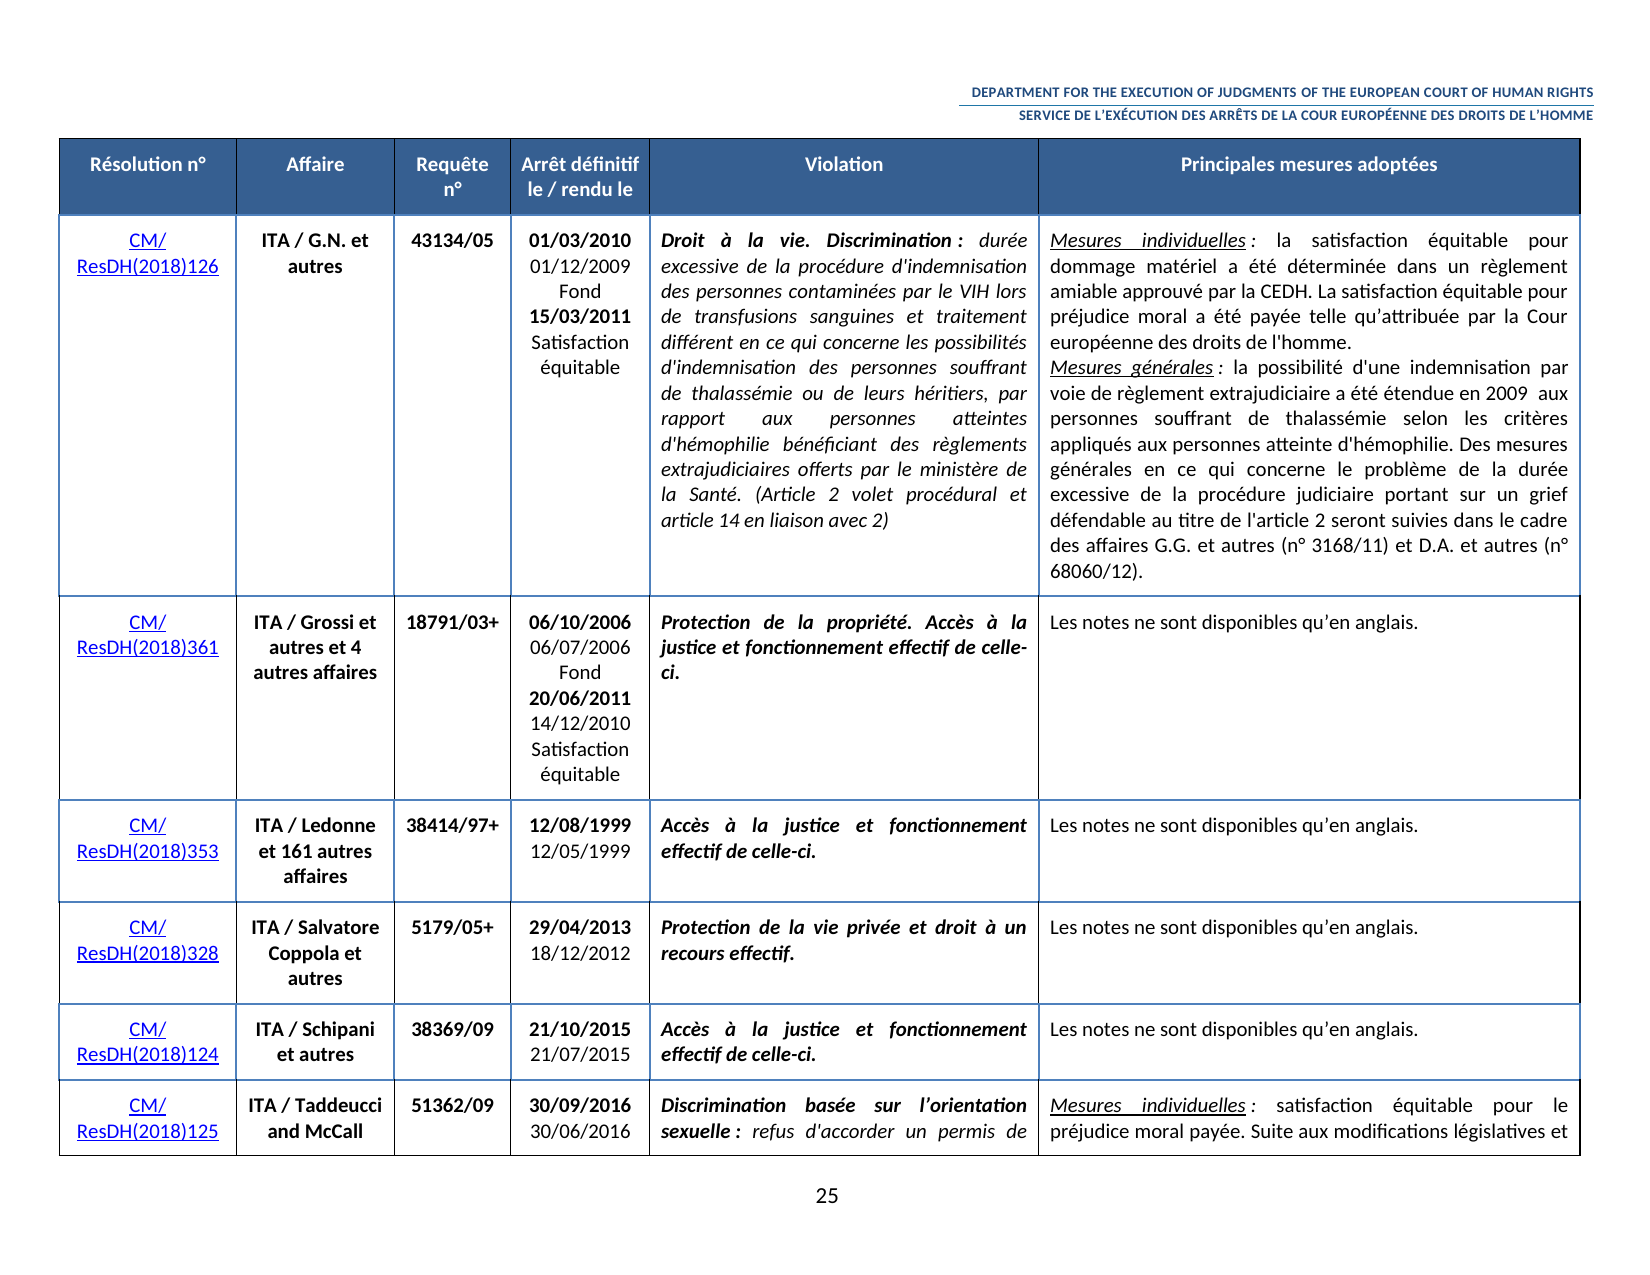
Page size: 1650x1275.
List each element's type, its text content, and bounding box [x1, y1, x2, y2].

table_cell CM/ResDH(2018)124 [60, 1005, 235, 1079]
table_header Résolution n° [60, 139, 236, 214]
table_cell Accès à la justice et fonctionnement effectif de celle-ci. [651, 1005, 1038, 1079]
table_cell ITA / Salvatore Coppola et autres [237, 903, 394, 1002]
table_cell 06/10/2006 06/07/2006 Fond 20/06/2011 14/12/2010 Satisfaction équitable [511, 597, 649, 799]
table_cell CM/ResDH(2018)353 [60, 801, 235, 901]
table_cell Mesures individuelles : la satisfaction équitable pour dommage matériel a été déterminée dans un règlement amiable approuvé par la CEDH. La satisfaction équitable pour préjudice moral a été payée telle qu’attribuée par la Cour européenne des droits de l'homme. Mesures générales : la possibilité d'une indemnisation par voie de règlement extrajudiciaire a été étendue en 2009 aux personnes souffrant de thalassémie selon les critères appliqués aux personnes atteinte d'hémophilie. Des mesures générales en ce qui concerne le problème de la durée excessive de la procédure judiciaire portant sur un grief défendable au titre de l'article 2 seront suivies dans le cadre des affaires G.G. et autres (n° 3168/11) et D.A. et autres (n° 68060/12). [1040, 216, 1579, 595]
table_cell 43134/05 [395, 216, 510, 595]
table_cell CM/ResDH(2018)361 [60, 597, 236, 799]
table_cell Protection de la vie privée et droit à un recours effectif. [650, 903, 1038, 1002]
table_cell ITA / Schipani et autres [237, 1005, 393, 1079]
table_cell ITA / G.N. et autres [237, 216, 393, 595]
table_cell 29/04/2013 18/12/2012 [511, 903, 649, 1002]
table_cell Les notes ne sont disponibles qu’en anglais. [1040, 801, 1579, 901]
table_cell 5179/05+ [395, 903, 510, 1002]
table_cell CM/ResDH(2018)328 [60, 903, 236, 1002]
table_cell 51362/09 [395, 1081, 510, 1155]
table_cell CM/ResDH(2018)126 [60, 216, 235, 595]
table_cell 38369/09 [395, 1005, 510, 1079]
table_header Affaire [237, 139, 394, 214]
table_cell ITA / Ledonne et 161 autres affaires [237, 801, 393, 901]
table_header Violation [650, 139, 1038, 214]
table_cell Droit à la vie. Discrimination : durée excessive de la procédure d'indemnisation des personnes contaminées par le VIH lors de transfusions sanguines et traitement différent en ce qui concerne les possibilités d'indemnisation des personnes souffrant de thalassémie ou de leurs héritiers, par rapport aux personnes atteintes d'hémophilie bénéficiant des règlements extrajudiciaires offerts par le ministère de la Santé. (Article 2 volet procédural et article 14 en liaison avec 2) [651, 216, 1038, 595]
table_header Arrêt définitif le / rendu le [511, 139, 649, 214]
table_cell Accès à la justice et fonctionnement effectif de celle-ci. [651, 801, 1038, 901]
table_cell Les notes ne sont disponibles qu’en anglais. [1039, 597, 1579, 799]
table_cell Les notes ne sont disponibles qu’en anglais. [1040, 1005, 1579, 1079]
table_cell 38414/97+ [395, 801, 510, 901]
table_cell ITA / Taddeucci and McCall [237, 1081, 394, 1155]
table_header Requête n° [395, 139, 510, 214]
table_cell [650, 1081, 1038, 1155]
table_cell 01/03/2010 01/12/2009 Fond 15/03/2011 Satisfaction équitable [512, 216, 649, 595]
table_cell 21/10/2015 21/07/2015 [512, 1005, 649, 1079]
table_cell 18791/03+ [395, 597, 510, 799]
table_cell Protection de la propriété. Accès à la justice et fonctionnement effectif de celle-ci. [650, 597, 1038, 799]
table_header Principales mesures adoptées [1039, 139, 1579, 214]
table_cell 30/09/2016 30/06/2016 [511, 1081, 649, 1155]
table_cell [1039, 1081, 1579, 1155]
table_cell CM/ResDH(2018)125 [60, 1081, 236, 1155]
table_cell 12/08/1999 12/05/1999 [512, 801, 649, 901]
table_cell Les notes ne sont disponibles qu’en anglais. [1039, 903, 1579, 1002]
table_cell ITA / Grossi et autres et 4 autres affaires [237, 597, 394, 799]
